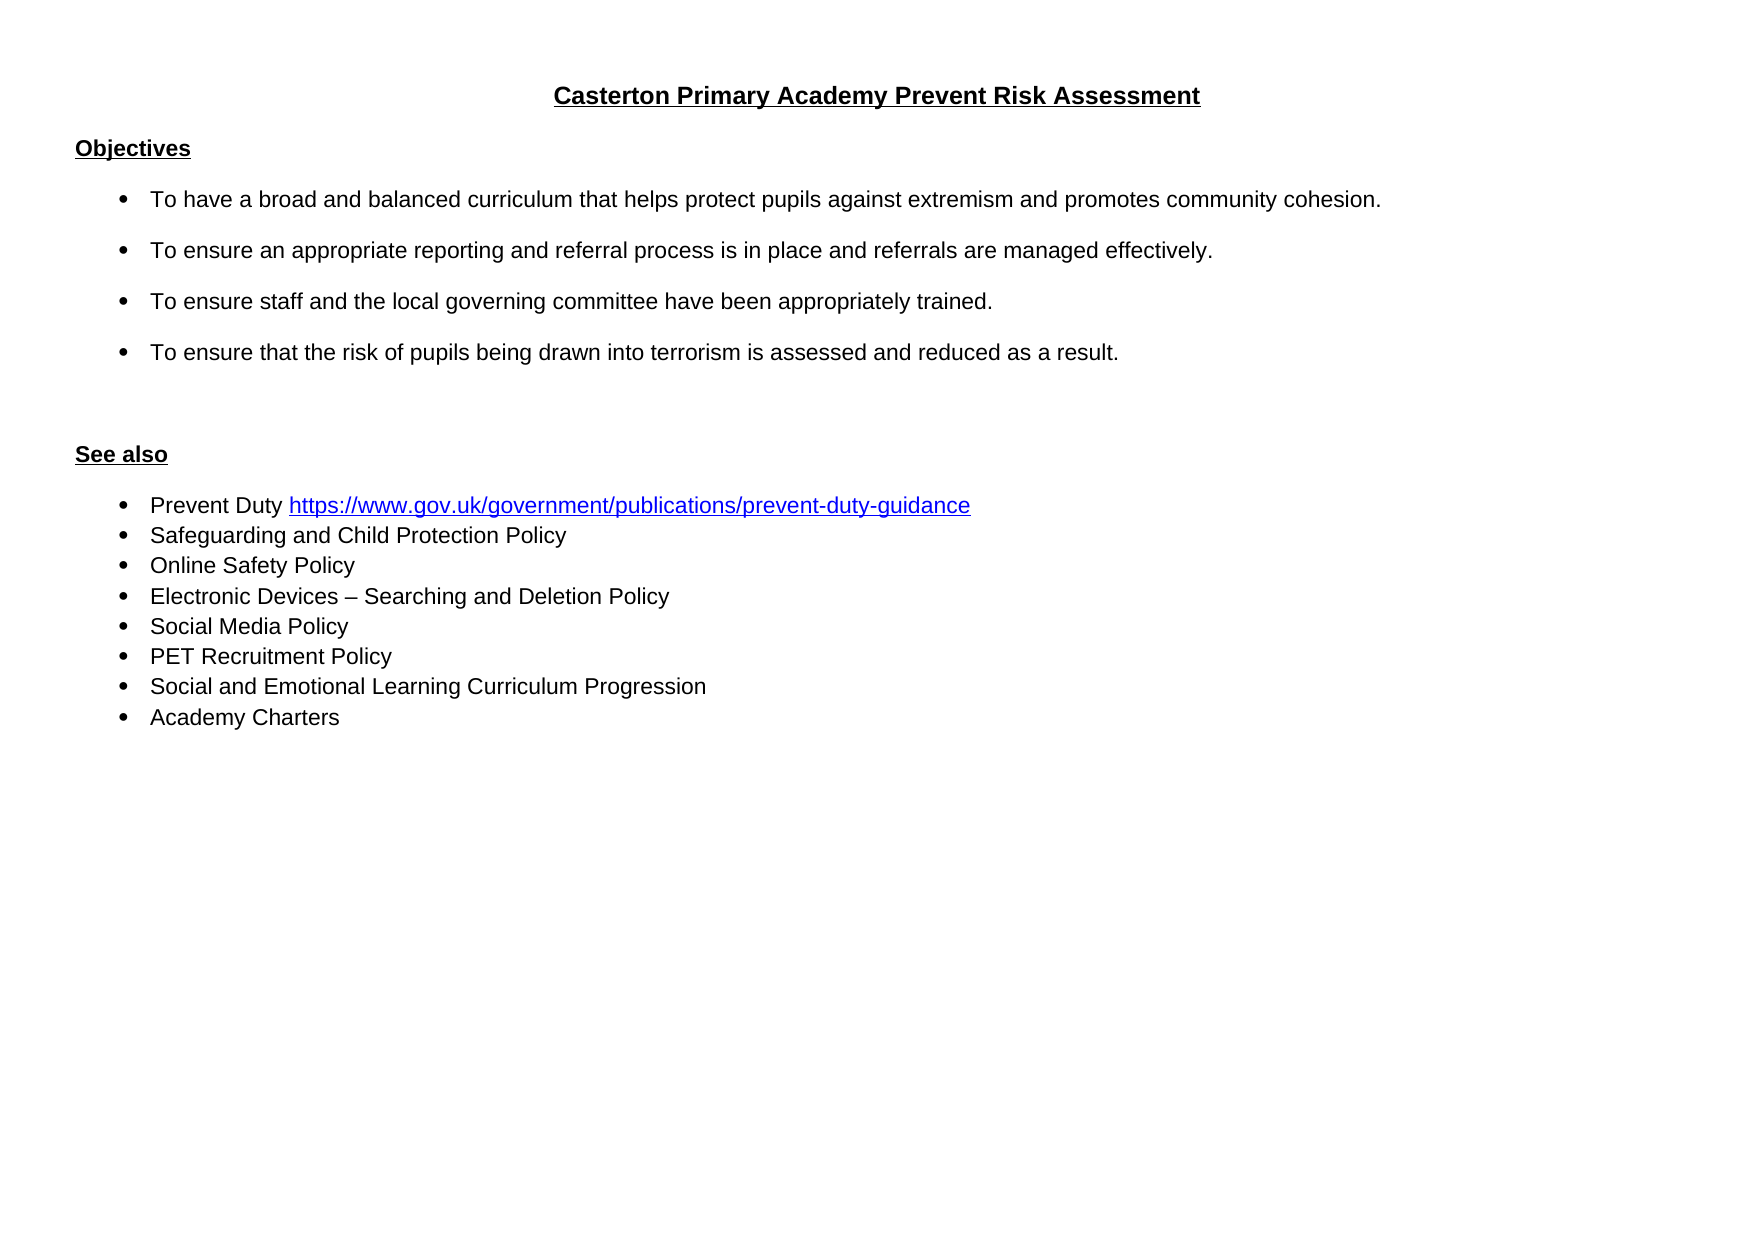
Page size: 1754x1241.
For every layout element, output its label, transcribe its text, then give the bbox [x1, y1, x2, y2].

text Casterton Primary Academy Prevent Risk Assessment [75, 81, 1679, 110]
text Objectives [75, 135, 1679, 161]
list To ensure an appropriate reporting and referral process is in place and referrals are managed effectively. [119, 237, 1679, 263]
list Social Media Policy [119, 613, 1679, 639]
list PET Recruitment Policy [119, 643, 1679, 669]
list Prevent Duty https://www.gov.uk/government/publications/prevent-duty-guidance [119, 492, 1679, 518]
list To have a broad and balanced curriculum that helps protect pupils against extremism and promotes community cohesion. [119, 186, 1679, 212]
list Electronic Devices – Searching and Deletion Policy [119, 583, 1679, 609]
list Academy Charters [119, 703, 1679, 730]
list Social and Emotional Learning Curriculum Progression [119, 673, 1679, 700]
list Safeguarding and Child Protection Policy [119, 522, 1679, 549]
list To ensure that the risk of pupils being drawn into terrorism is assessed and reduced as a result. [119, 339, 1679, 365]
text See also [75, 441, 1679, 467]
list Online Safety Policy [119, 552, 1679, 579]
list To ensure staff and the local governing committee have been appropriately trained. [119, 288, 1679, 314]
